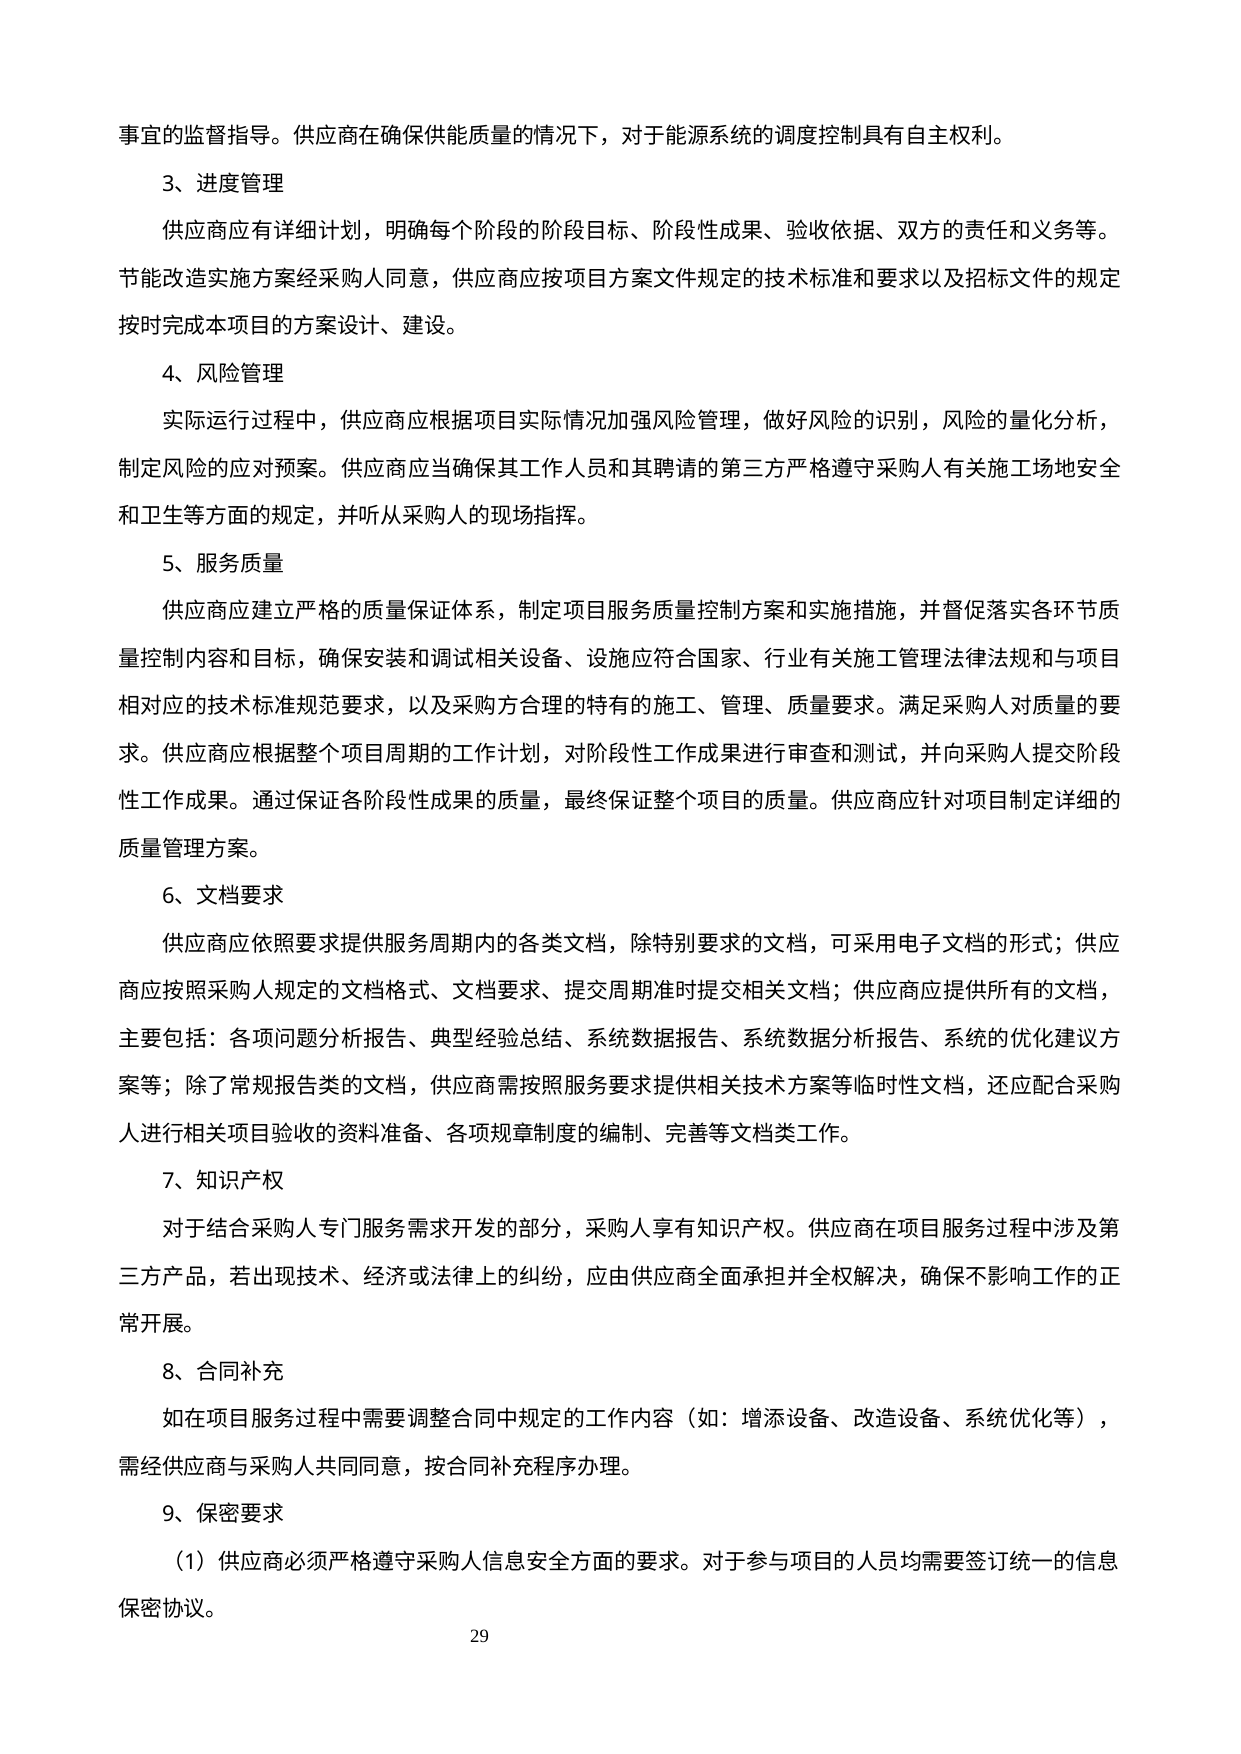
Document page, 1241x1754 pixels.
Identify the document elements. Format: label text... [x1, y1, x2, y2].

text 供应商应建立严格的质量保证体系，制定项目服务质量控制方案和实施措施，并督促落实各环节质量控制内容和目标，确保安装和调试相关设备、设施应符合国家、行业有关施工管理法律法规和与项目相对应的技术标准规范要求，以及采购方合理的特有的施工、管理、质量要求。满足采购人对质量的要求。供应商应根据整个项目周期的工作计划，对阶段性工作成果进行审查和测试，并向采购人提交阶段性工作成果。通过保证各阶段性成果的质量，最终保证整个项目的质量。供应商应针对项目制定详细的质量管理方案。 [118, 593, 1122, 863]
text 9、保密要求 [118, 1496, 1122, 1528]
text 7、知识产权 [118, 1163, 1122, 1195]
text （1）供应商必须严格遵守采购人信息安全方面的要求。对于参与项目的人员均需要签订统一的信息保密协议。 [118, 1544, 1122, 1623]
text 3、进度管理 [162, 166, 1122, 197]
text 实际运行过程中，供应商应根据项目实际情况加强风险管理，做好风险的识别，风险的量化分析，制定风险的应对预案。供应商应当确保其工作人员和其聘请的第三方严格遵守采购人有关施工场地安全和卫生等方面的规定，并听从采购人的现场指挥。 [118, 403, 1122, 530]
text 4、风险管理 [162, 356, 1122, 387]
text 供应商应有详细计划，明确每个阶段的阶段目标、阶段性成果、验收依据、双方的责任和义务等。节能改造实施方案经采购人同意，供应商应按项目方案文件规定的技术标准和要求以及招标文件的规定，按时完成本项目的方案设计、建设。 [118, 213, 1122, 340]
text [118, 118, 1122, 150]
text 对于结合采购人专门服务需求开发的部分，采购人享有知识产权。供应商在项目服务过程中涉及第三方产品，若出现技术、经济或法律上的纠纷，应由供应商全面承担并全权解决，确保不影响工作的正常开展。 [118, 1211, 1122, 1338]
text 如在项目服务过程中需要调整合同中规定的工作内容（如：增添设备、改造设备、系统优化等），需经供应商与采购人共同同意，按合同补充程序办理。 [118, 1401, 1122, 1480]
text 5、服务质量 [162, 546, 1122, 578]
text 供应商应依照要求提供服务周期内的各类文档，除特别要求的文档，可采用电子文档的形式；供应商应按照采购人规定的文档格式、文档要求、提交周期准时提交相关文档；供应商应提供所有的文档，主要包括：各项问题分析报告、典型经验总结、系统数据报告、系统数据分析报告、系统的优化建议方案等；除了常规报告类的文档，供应商需按照服务要求提供相关技术方案等临时性文档，还应配合采购人进行相关项目验收的资料准备、各项规章制度的编制、完善等文档类工作。 [118, 926, 1122, 1148]
text 6、文档要求 [162, 878, 1122, 910]
text 8、合同补充 [118, 1354, 1122, 1385]
